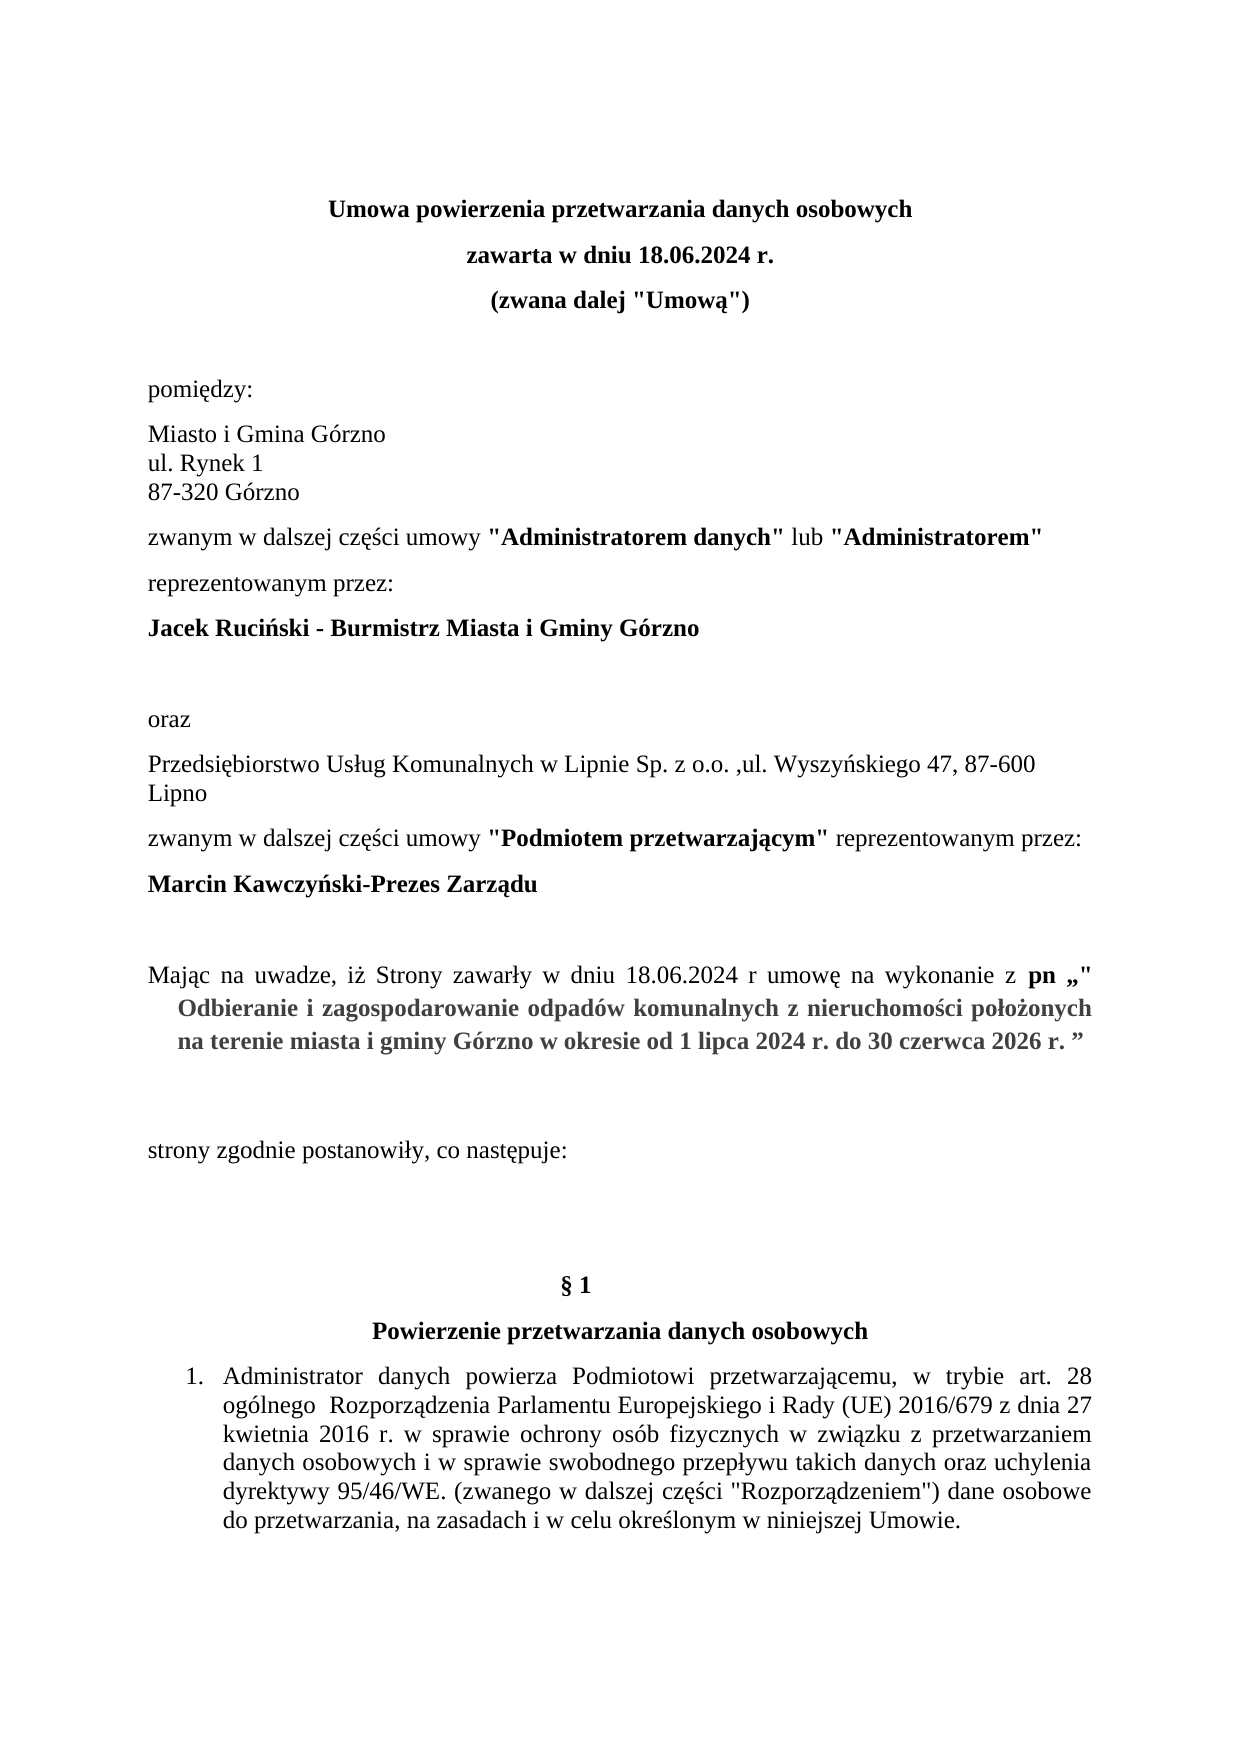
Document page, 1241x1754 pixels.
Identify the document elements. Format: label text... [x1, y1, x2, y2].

text Przedsiębiorstwo Usług Komunalnych w Lipnie Sp. z o.o. ,ul. Wyszyńskiego 47, 87-600 Lipno [148, 749, 1093, 807]
text pomiędzy: [148, 374, 1093, 403]
text 87-320 Górzno [148, 477, 1093, 506]
text § 1 [148, 1270, 1093, 1299]
text Marcin Kawczyński-Prezes Zarządu [148, 869, 1093, 898]
text (zwana dalej "Umową") [148, 285, 1093, 314]
list Administrator danych powierza Podmiotowi przetwarzającemu, w trybie art. 28 ogólnego Rozporządzenia Parlamentu Europejskiego i Rady (UE) 2016/679 z dnia 27 kwietnia 2016 r. w sprawie ochrony osób fizycznych w związku z przetwarzaniem danych osobowych i w sprawie swobodnego przepływu takich danych oraz uchylenia dyrektywy 95/46/WE. (zwanego w dalszej części "Rozporządzeniem") dane osobowe do przetwarzania, na zasadach i w celu określonym w niniejszej Umowie. [185, 1361, 1093, 1534]
text zwanym w dalszej części umowy "Administratorem danych" lub "Administratorem" [148, 522, 1093, 551]
text Jacek Ruciński - Burmistrz Miasta i Gminy Górzno [148, 613, 1093, 642]
text Mając na uwadze, iż Strony zawarły w dniu 18.06.2024 r umowę na wykonanie z pn „" Odbieranie i zagospodarowanie odpadów komunalnych z nieruchomości położonych na terenie miasta i gminy Górzno w okresie od 1 lipca 2024 r. do 30 czerwca 2026 r. ” [148, 960, 1093, 1054]
text zawarta w dniu 18.06.2024 r. [148, 240, 1093, 269]
text Umowa powierzenia przetwarzania danych osobowych [148, 194, 1093, 223]
text ul. Rynek 1 [148, 448, 1093, 477]
text oraz [148, 704, 1093, 733]
text Miasto i Gmina Górzno [148, 419, 1093, 448]
text strony zgodnie postanowiły, co następuje: [148, 1135, 1093, 1163]
text reprezentowanym przez: [148, 568, 1093, 596]
text zwanym w dalszej części umowy "Podmiotem przetwarzającym" reprezentowanym przez: [148, 823, 1093, 852]
text Powierzenie przetwarzania danych osobowych [148, 1316, 1093, 1344]
